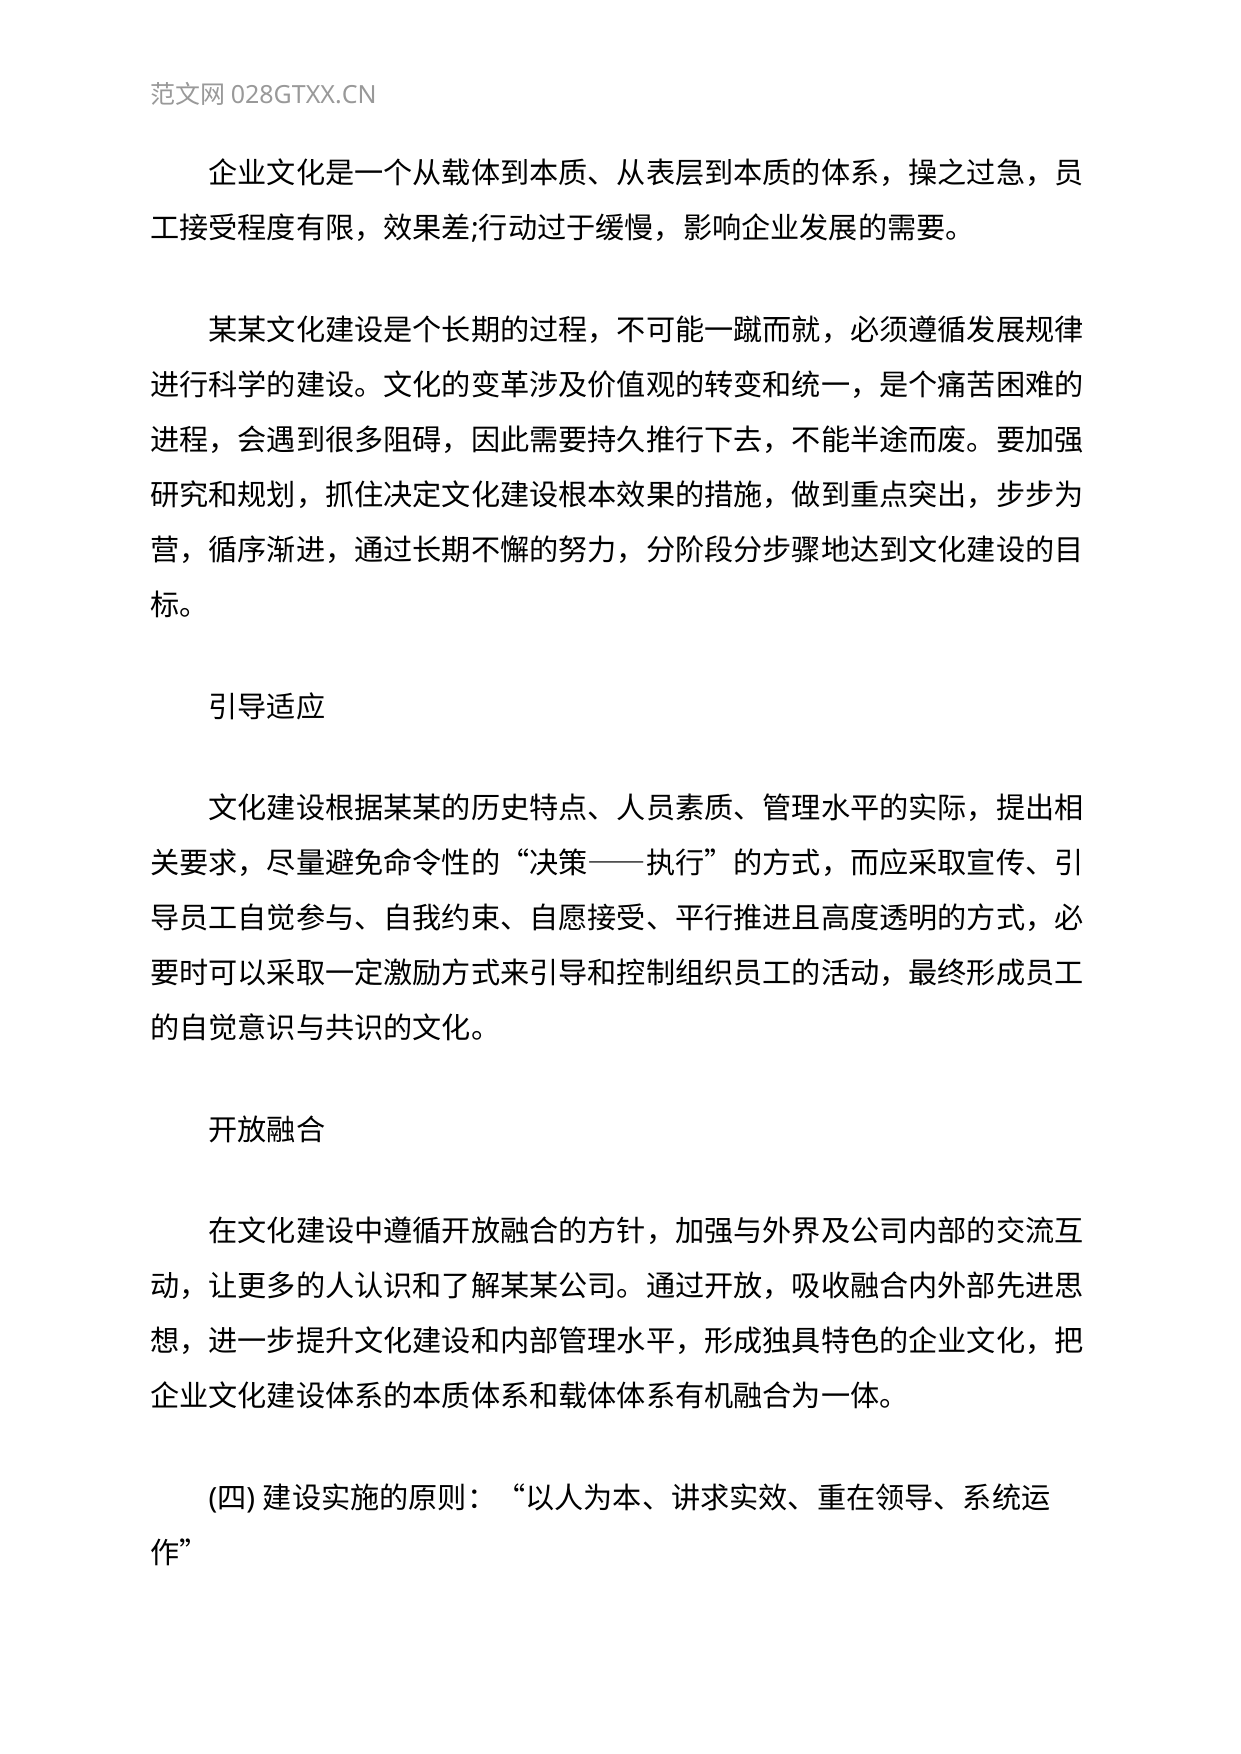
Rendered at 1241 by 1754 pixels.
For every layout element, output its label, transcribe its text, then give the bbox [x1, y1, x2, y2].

text 引导适应 [150, 683, 1090, 725]
text 在文化建设中遵循开放融合的方针，加强与外界及公司内部的交流互动，让更多的人认识和了解某某公司。通过开放，吸收融合内外部先进思想，进一步提升文化建设和内部管理水平，形成独具特色的企业文化，把企业文化建设体系的本质体系和载体体系有机融合为一体。 [150, 1208, 1090, 1415]
text 开放融合 [150, 1106, 1090, 1148]
text 某某文化建设是个长期的过程，不可能一蹴而就，必须遵循发展规律进行科学的建设。文化的变革涉及价值观的转变和统一，是个痛苦困难的进程，会遇到很多阻碍，因此需要持久推行下去，不能半途而废。要加强研究和规划，抓住决定文化建设根本效果的措施，做到重点突出，步步为营，循序渐进，通过长期不懈的努力，分阶段分步骤地达到文化建设的目标。 [150, 307, 1090, 624]
text 企业文化是一个从载体到本质、从表层到本质的体系，操之过急，员工接受程度有限，效果差;行动过于缓慢，影响企业发展的需要。 [150, 150, 1090, 247]
text 文化建设根据某某的历史特点、人员素质、管理水平的实际，提出相关要求，尽量避免命令性的“决策——执行”的方式，而应采取宣传、引导员工自觉参与、自我约束、自愿接受、平行推进且高度透明的方式，必要时可以采取一定激励方式来引导和控制组织员工的活动，最终形成员工的自觉意识与共识的文化。 [150, 785, 1090, 1047]
text (四) 建设实施的原则：“以人为本、讲求实效、重在领导、系统运作” [150, 1474, 1090, 1572]
